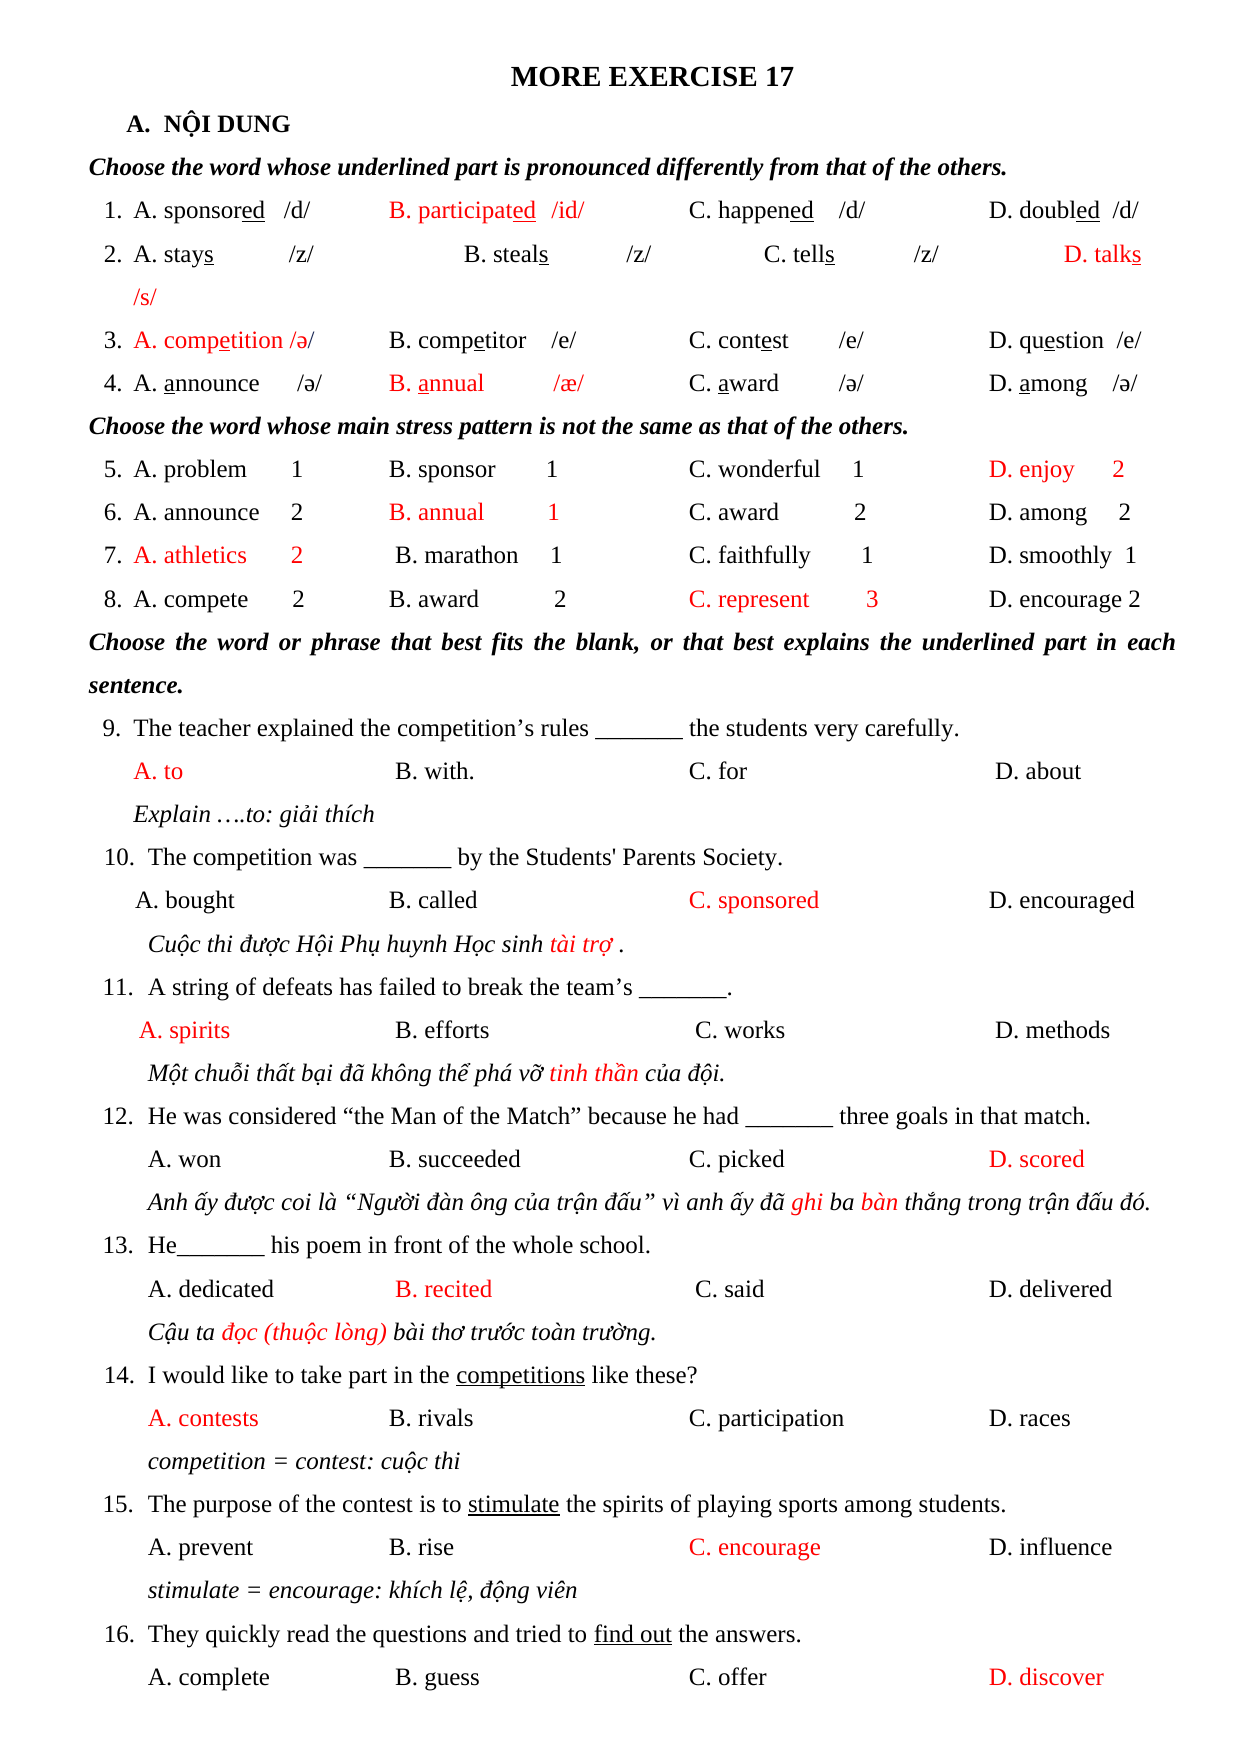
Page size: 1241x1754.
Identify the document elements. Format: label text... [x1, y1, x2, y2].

list A. prevent B. rise C. encourage D. influence [148, 1532, 1181, 1561]
list The competition was _______ by the Students' Parents Society. [103, 842, 1181, 871]
list I would like to take part in the competitions like these? [103, 1360, 1181, 1389]
text A. bought B. called C. sponsored D. encouraged [89, 886, 1181, 914]
list A. sponsored /d/ B. participated /id/ C. happened /d/ D. doubled /d/ [103, 196, 1216, 224]
list Explain ….to: giải thích [133, 799, 1181, 828]
text Choose the word whose main stress pattern is not the same as that of the others. [89, 411, 1181, 440]
list A. to B. with. C. for D. about [133, 756, 1181, 785]
text Choose the word whose underlined part is pronounced differently from that of the others. [89, 152, 1216, 181]
text Một chuỗi thất bại đã không thể phá vỡ tinh thần của đội. [89, 1058, 1181, 1087]
list The purpose of the contest is to stimulate the spirits of playing sports among students. [102, 1489, 1181, 1518]
text Cậu ta đọc (thuộc lòng) bài thơ trước toàn trường. [89, 1317, 1181, 1346]
list A. problem 1 B. sponsor 1 C. wonderful 1 D. enjoy 2 [103, 454, 1181, 483]
text Anh ấy được coi là “Người đàn ông của trận đấu” vì anh ấy đã ghi ba bàn thắng trong trận đấu đó. [89, 1187, 1181, 1216]
text competition = contest: cuộc thi [89, 1446, 1181, 1475]
list A. competition /ə/ B. competitor /e/ C. contest /e/ D. question /e/ [103, 325, 1181, 354]
list A. athletics 2 B. marathon 1 C. faithfully 1 D. smoothly 1 [103, 541, 1181, 569]
list A string of defeats has failed to break the team’s _______. [102, 972, 1181, 1001]
list stimulate = encourage: khích lệ, động viên [148, 1576, 1181, 1604]
text MORE EXERCISE 17 [89, 59, 1216, 93]
list A. compete 2 B. award 2 C. represent 3 D. encourage 2 [103, 584, 1181, 612]
text A. contests B. rivals C. participation D. races [89, 1403, 1181, 1432]
list The teacher explained the competition’s rules _______ the students very carefully. [102, 713, 1181, 742]
text A. dedicated B. recited C. said D. delivered [89, 1274, 1181, 1302]
text A. won B. succeeded C. picked D. scored [89, 1144, 1181, 1173]
list NỘI DUNG [126, 109, 1216, 138]
list A. announce /ə/ B. annual /æ/ C. award /ə/ D. among /ə/ [103, 368, 1181, 397]
list He was considered “the Man of the Match” because he had _______ three goals in that match. [102, 1101, 1181, 1130]
list A. stays /z/ B. steals /z/ C. tells /z/ D. talks /s/ [103, 239, 1181, 311]
list They quickly read the questions and tried to find out the answers. [103, 1619, 1181, 1647]
text A. spirits B. efforts C. works D. methods [89, 1015, 1181, 1044]
text A. complete B. guess C. offer D. discover [89, 1662, 1181, 1691]
text Cuộc thi được Hội Phụ huynh Học sinh tài trợ . [89, 929, 1181, 957]
list He_______ his poem in front of the whole school. [102, 1231, 1181, 1259]
list A. announce 2 B. annual 1 C. award 2 D. among 2 [103, 497, 1181, 526]
text Choose the word or phrase that best fits the blank, or that best explains the underlined part in each sentence. [89, 627, 1181, 699]
